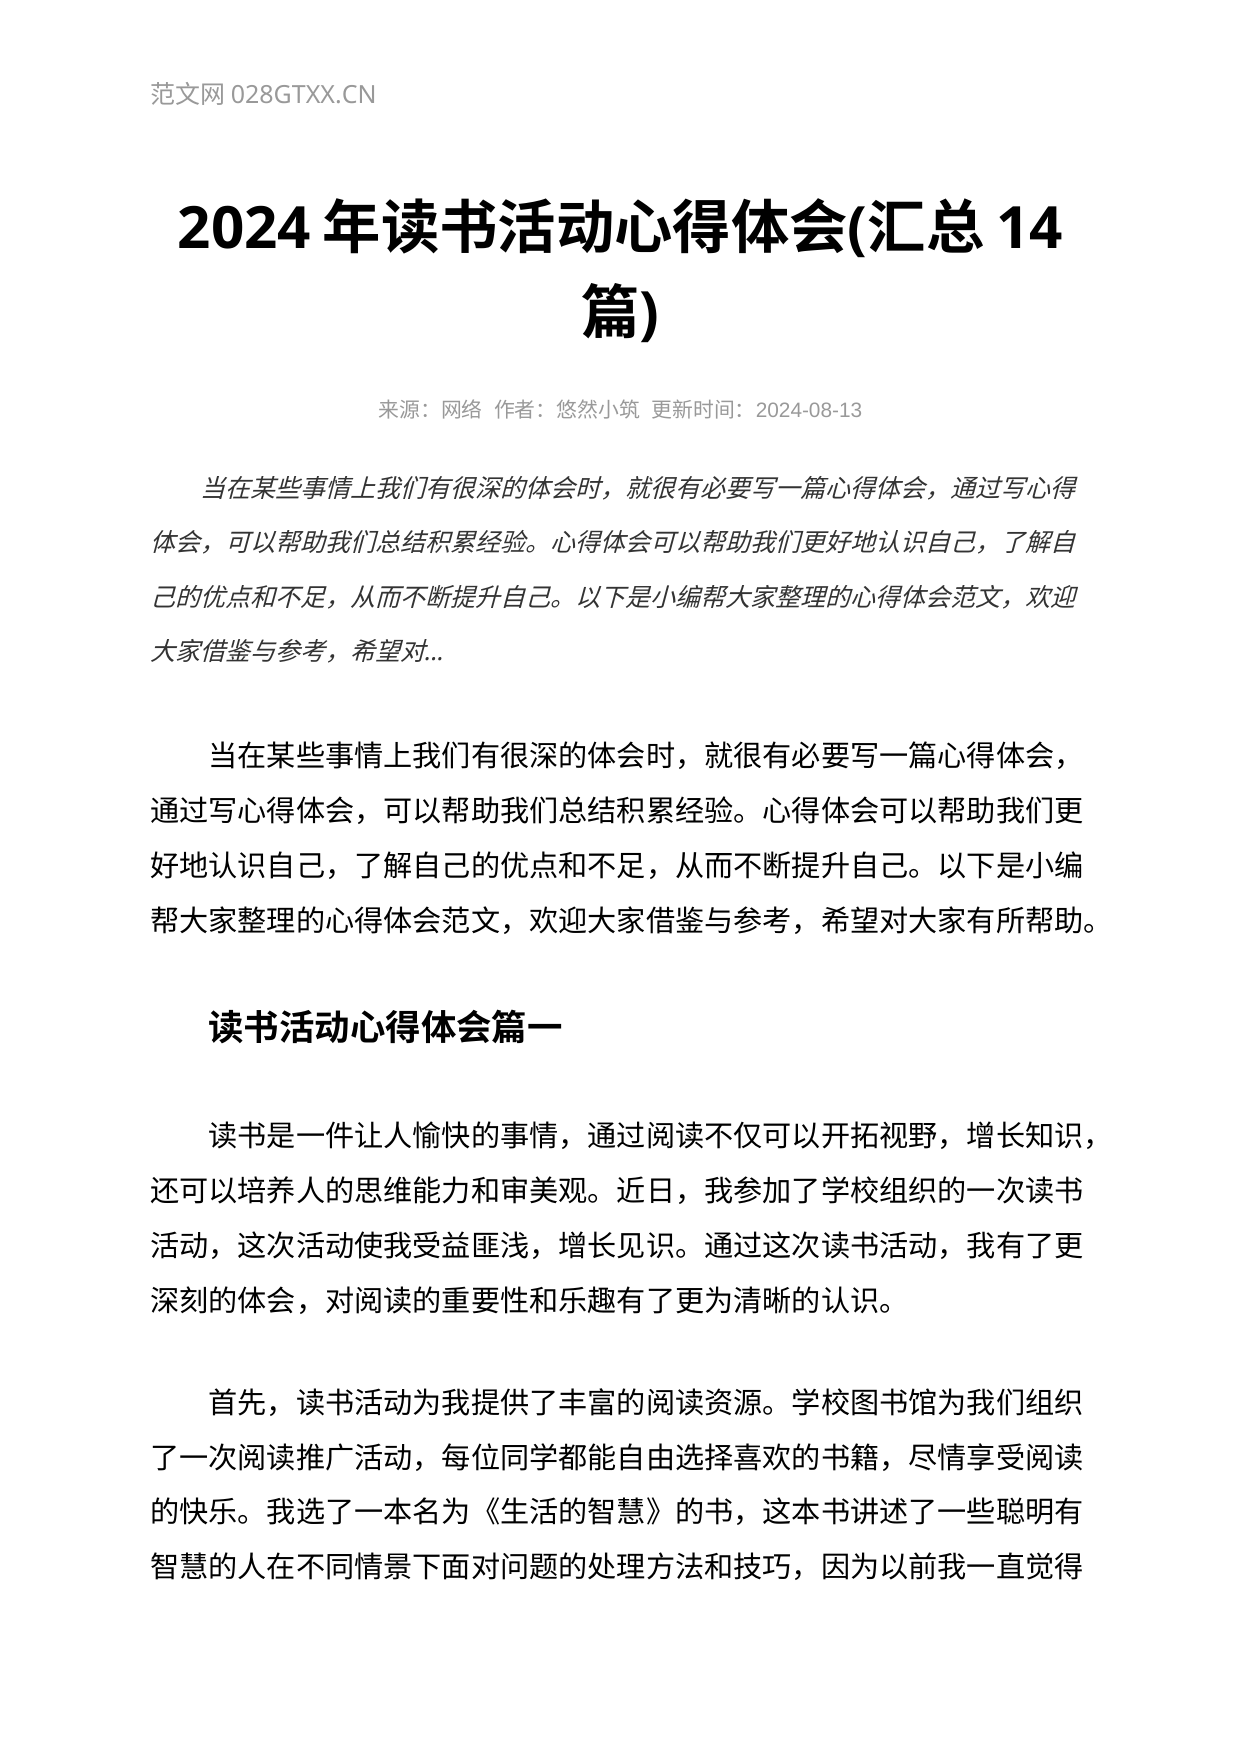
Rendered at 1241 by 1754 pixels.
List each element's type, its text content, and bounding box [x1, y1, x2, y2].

text 当在某些事情上我们有很深的体会时，就很有必要写一篇心得体会，通过写心得体会，可以帮助我们总结积累经验。心得体会可以帮助我们更好地认识自己，了解自己的优点和不足，从而不断提升自己。以下是小编帮大家整理的心得体会范文，欢迎大家借鉴与参考，希望对... [150, 468, 1090, 668]
subtitle 2024年读书活动心得体会(汇总14篇) [150, 181, 1090, 351]
text 当在某些事情上我们有很深的体会时，就很有必要写一篇心得体会，通过写心得体会，可以帮助我们总结积累经验。心得体会可以帮助我们更好地认识自己，了解自己的优点和不足，从而不断提升自己。以下是小编帮大家整理的心得体会范文，欢迎大家借鉴与参考，希望对大家有所帮助。 [150, 733, 1090, 940]
text 读书是一件让人愉快的事情，通过阅读不仅可以开拓视野，增长知识，还可以培养人的思维能力和审美观。近日，我参加了学校组织的一次读书活动，这次活动使我受益匪浅，增长见识。通过这次读书活动，我有了更深刻的体会，对阅读的重要性和乐趣有了更为清晰的认识。 [150, 1113, 1090, 1320]
text 来源：网络 作者：悠然小筑 更新时间：2024-08-13 [150, 398, 1090, 422]
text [150, 1379, 1090, 1586]
text 读书活动心得体会篇一 [150, 999, 1090, 1051]
